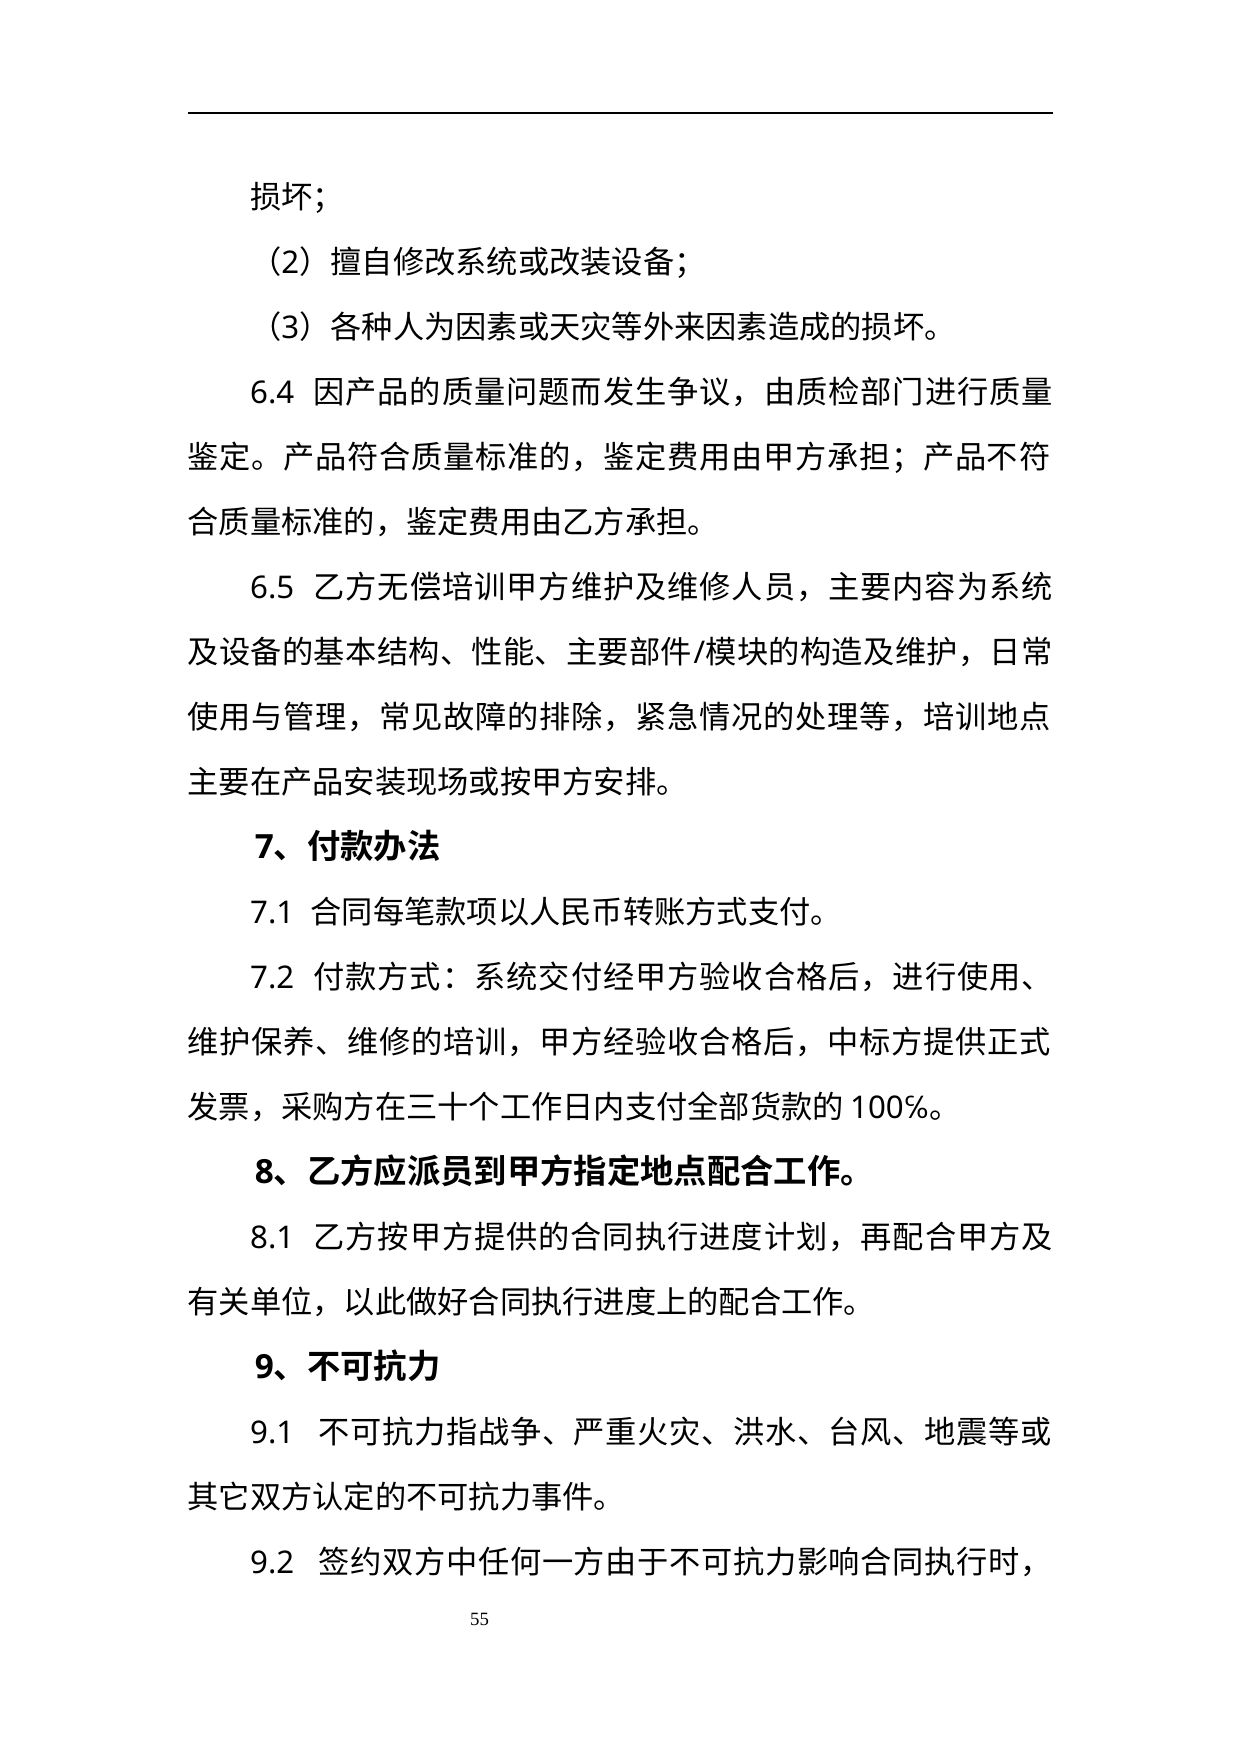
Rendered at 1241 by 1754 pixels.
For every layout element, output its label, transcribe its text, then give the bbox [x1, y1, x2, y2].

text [187, 1527, 1053, 1592]
text 7.1 合同每笔款项以人民币转账方式支付。 [187, 877, 1053, 942]
text 7.2 付款方式：系统交付经甲方验收合格后，进行使用、维护保养、维修的培训，甲方经验收合格后，中标方提供正式发票，采购方在三十个工作日内支付全部货款的100℅。 [187, 942, 1053, 1137]
text 9.1 不可抗力指战争、严重火灾、洪水、台风、地震等或其它双方认定的不可抗力事件。 [187, 1397, 1053, 1527]
list 8、乙方应派员到甲方指定地点配合工作。 [187, 1137, 1053, 1202]
text （2）擅自修改系统或改装设备； [187, 227, 1053, 292]
list 9、不可抗力 [187, 1332, 1053, 1397]
text 6.4 因产品的质量问题而发生争议，由质检部门进行质量鉴定。产品符合质量标准的，鉴定费用由甲方承担；产品不符合质量标准的，鉴定费用由乙方承担。 [187, 357, 1053, 552]
list 7、付款办法 [187, 812, 1053, 877]
text 8.1 乙方按甲方提供的合同执行进度计划，再配合甲方及有关单位，以此做好合同执行进度上的配合工作。 [187, 1202, 1053, 1332]
text （3）各种人为因素或天灾等外来因素造成的损坏。 [187, 292, 1053, 357]
text 损坏； [187, 162, 1053, 227]
text 6.5 乙方无偿培训甲方维护及维修人员，主要内容为系统及设备的基本结构、性能、主要部件/模块的构造及维护，日常使用与管理，常见故障的排除，紧急情况的处理等，培训地点主要在产品安装现场或按甲方安排。 [187, 552, 1053, 812]
